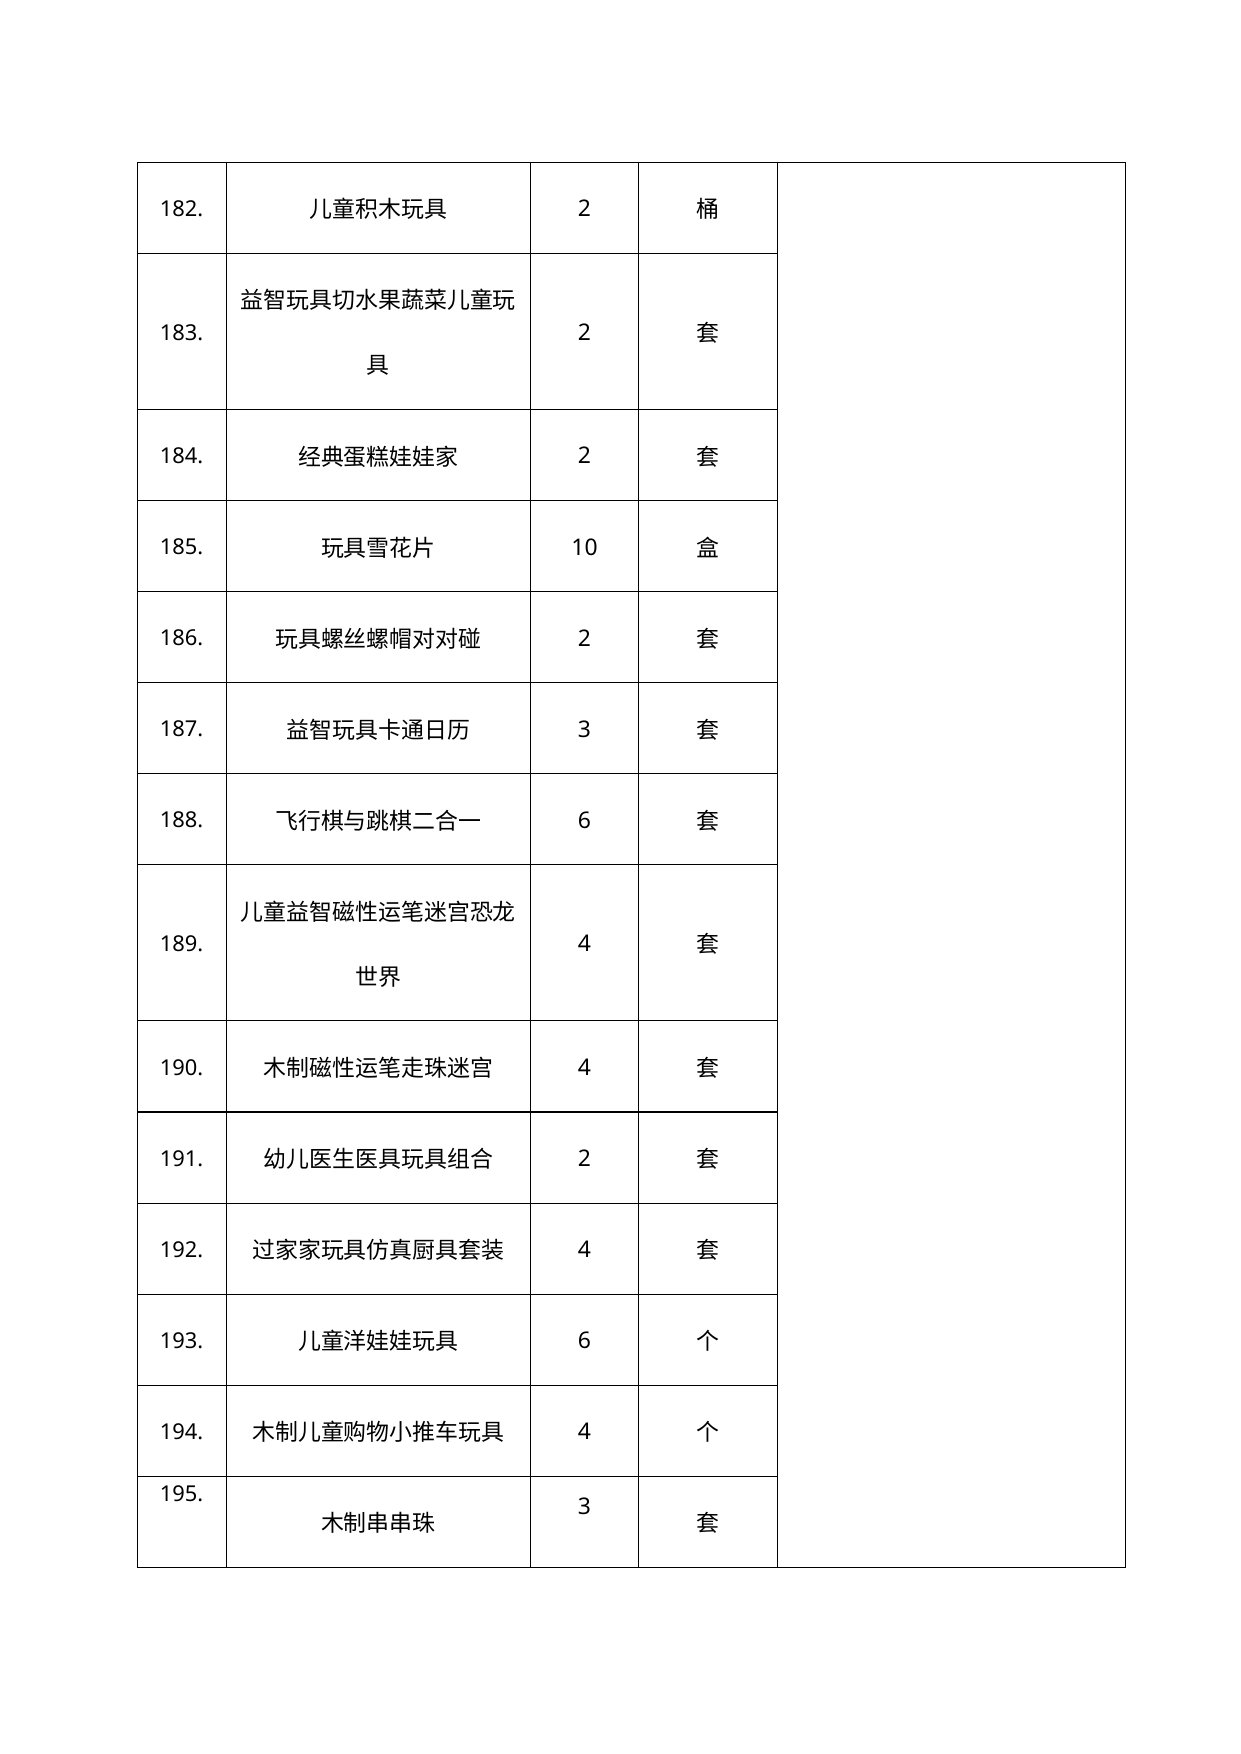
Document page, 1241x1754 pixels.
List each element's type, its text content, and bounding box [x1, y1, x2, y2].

table_cell [138, 592, 226, 682]
table_cell [138, 1295, 226, 1384]
table_cell 木制串串珠 [227, 1477, 530, 1567]
table_cell [138, 410, 226, 500]
table_cell 2 [531, 410, 638, 500]
table_cell [138, 1204, 226, 1293]
table_cell 木制磁性运笔走珠迷宫 [227, 1021, 530, 1111]
table_cell [138, 683, 226, 773]
table_cell 幼儿医生医具玩具组合 [227, 1113, 530, 1202]
table_cell 玩具雪花片 [227, 501, 530, 591]
table_cell 木制儿童购物小推车玩具 [227, 1386, 530, 1476]
table_cell 3 [531, 1477, 638, 1567]
table_cell [138, 1386, 226, 1476]
table_cell 套 [639, 1477, 777, 1567]
table_cell 桶 [639, 163, 777, 253]
table_cell 儿童积木玩具 [227, 163, 530, 253]
table_cell [138, 163, 226, 253]
table_cell 4 [531, 1204, 638, 1293]
table_cell [138, 774, 226, 864]
table_cell 套 [639, 774, 777, 864]
table_cell 2 [531, 592, 638, 682]
table_cell 10 [531, 501, 638, 591]
table_cell 套 [639, 1204, 777, 1293]
table_cell 套 [639, 683, 777, 773]
table_cell 玩具螺丝螺帽对对碰 [227, 592, 530, 682]
table_cell 3 [531, 683, 638, 773]
table_cell [138, 1021, 226, 1111]
table_cell 2 [531, 163, 638, 253]
table_cell 套 [639, 592, 777, 682]
table_cell 套 [639, 1113, 777, 1202]
table_cell [138, 1477, 226, 1567]
table_cell 4 [531, 865, 638, 1020]
table_cell 2 [531, 254, 638, 409]
table_cell 6 [531, 1295, 638, 1384]
table_cell 儿童益智磁性运笔迷宫恐龙世界 [227, 865, 530, 1020]
table_cell 套 [639, 254, 777, 409]
table_cell 飞行棋与跳棋二合一 [227, 774, 530, 864]
table_cell 套 [639, 865, 777, 1020]
table_cell 益智玩具切水果蔬菜儿童玩具 [227, 254, 530, 409]
table_cell 6 [531, 774, 638, 864]
table_cell [138, 1113, 226, 1202]
table_cell 盒 [639, 501, 777, 591]
table_cell 个 [639, 1386, 777, 1476]
table_cell 过家家玩具仿真厨具套装 [227, 1204, 530, 1293]
table_cell 4 [531, 1386, 638, 1476]
table_cell 套 [639, 410, 777, 500]
table_cell 儿童洋娃娃玩具 [227, 1295, 530, 1384]
table_cell 经典蛋糕娃娃家 [227, 410, 530, 500]
table_cell 益智玩具卡通日历 [227, 683, 530, 773]
table_cell 2 [531, 1113, 638, 1202]
table_cell 套 [639, 1021, 777, 1111]
table_cell [138, 254, 226, 409]
table_cell [138, 865, 226, 1020]
table_cell [138, 501, 226, 591]
table_cell 个 [639, 1295, 777, 1384]
table_cell 4 [531, 1021, 638, 1111]
